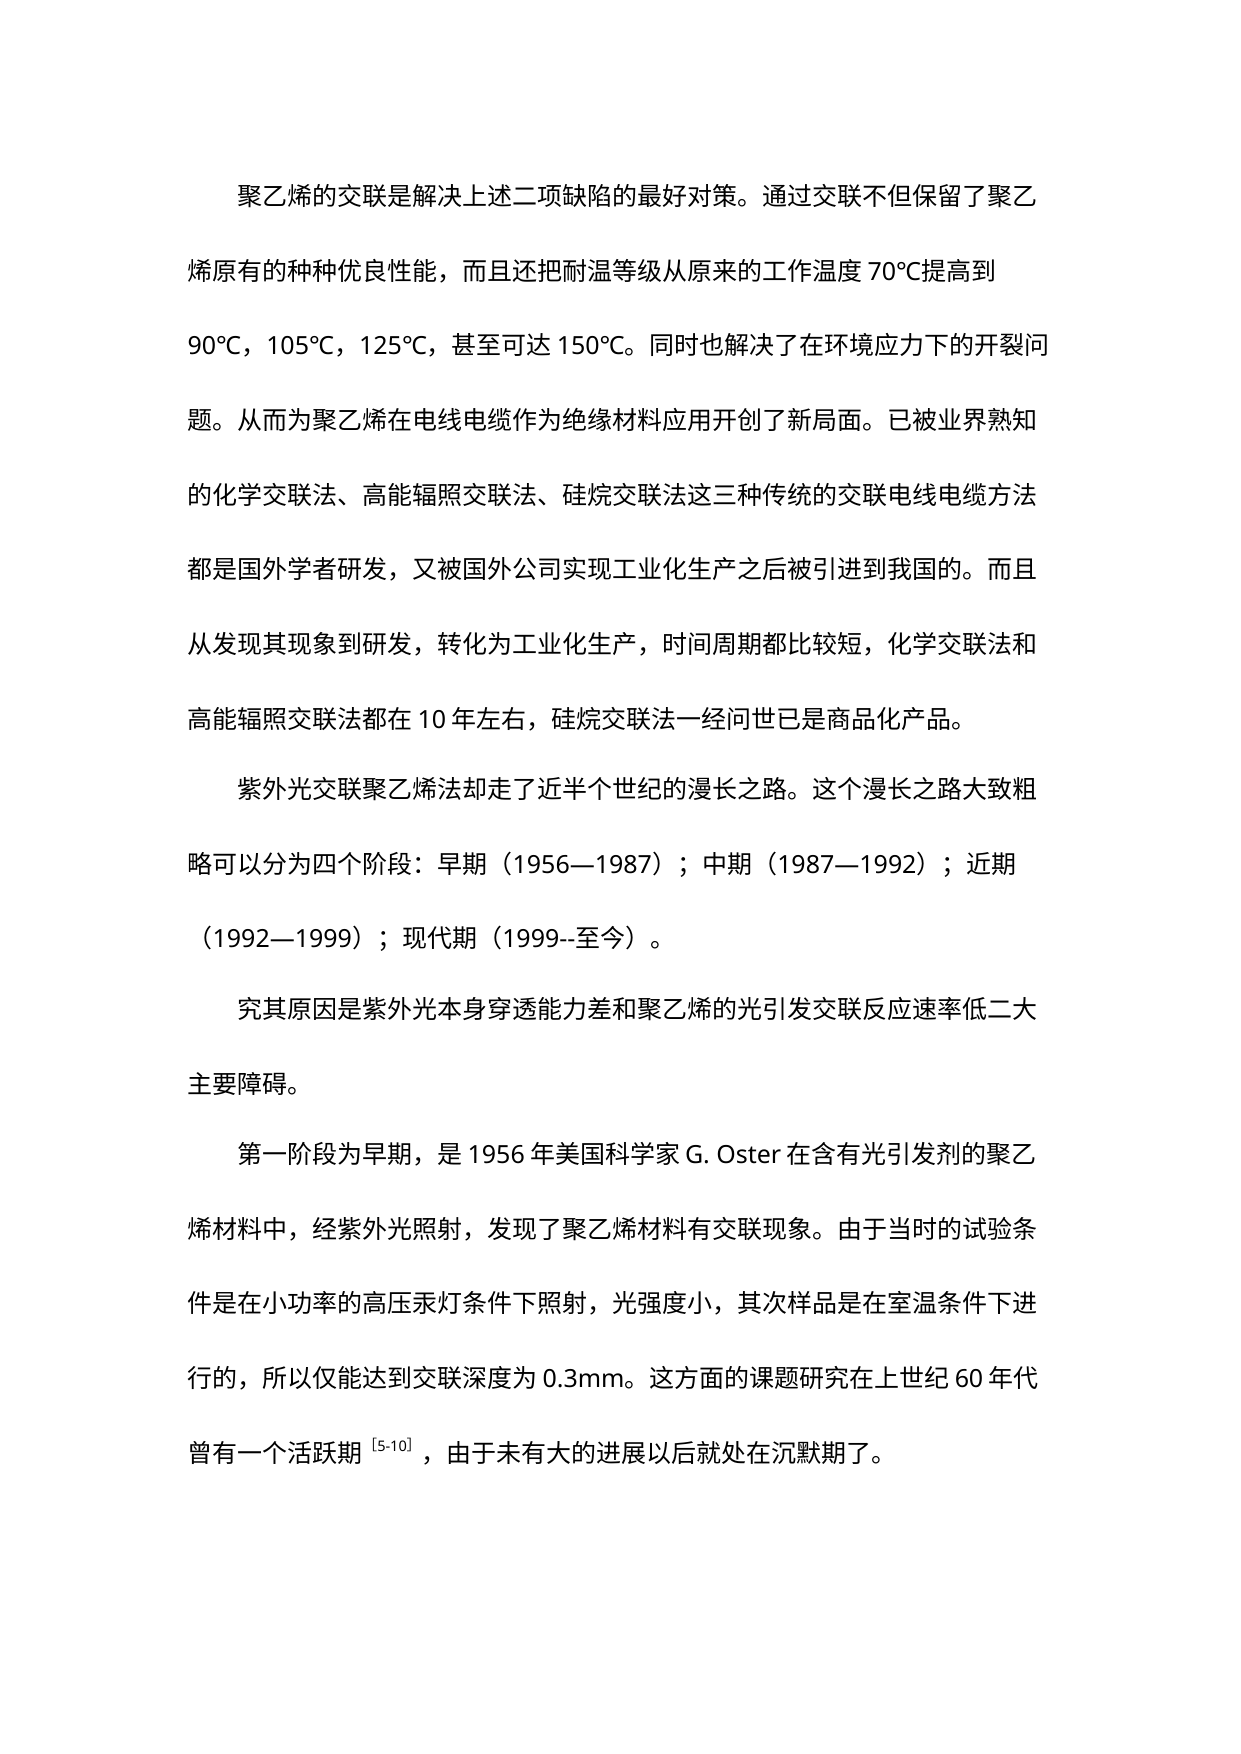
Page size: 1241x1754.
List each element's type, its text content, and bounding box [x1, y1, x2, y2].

text 究其原因是紫外光本身穿透能力差和聚乙烯的光引发交联反应速率低二大主要障碍。 [187, 975, 1053, 1115]
text 第一阶段为早期，是1956年美国科学家G. Oster在含有光引发剂的聚乙烯材料中，经紫外光照射，发现了聚乙烯材料有交联现象。由于当时的试验条件是在小功率的高压汞灯条件下照射，光强度小，其次样品是在室温条件下进行的，所以仅能达到交联深度为0.3mm。这方面的课题研究在上世纪60年代曾有一个活跃期［5-10］，由于未有大的进展以后就处在沉默期了。 [187, 1120, 1053, 1484]
text 聚乙烯的交联是解决上述二项缺陷的最好对策。通过交联不但保留了聚乙烯原有的种种优良性能，而且还把耐温等级从原来的工作温度70℃提高到90℃，105℃，125℃，甚至可达150℃。同时也解决了在环境应力下的开裂问题。从而为聚乙烯在电线电缆作为绝缘材料应用开创了新局面。已被业界熟知的化学交联法、高能辐照交联法、硅烷交联法这三种传统的交联电线电缆方法都是国外学者研发，又被国外公司实现工业化生产之后被引进到我国的。而且从发现其现象到研发，转化为工业化生产，时间周期都比较短，化学交联法和高能辐照交联法都在10年左右，硅烷交联法一经问世已是商品化产品。 [187, 162, 1053, 750]
text 紫外光交联聚乙烯法却走了近半个世纪的漫长之路。这个漫长之路大致粗略可以分为四个阶段：早期（1956—1987）；中期（1987—1992）；近期（1992—1999）；现代期（1999--至今）。 [187, 755, 1053, 969]
